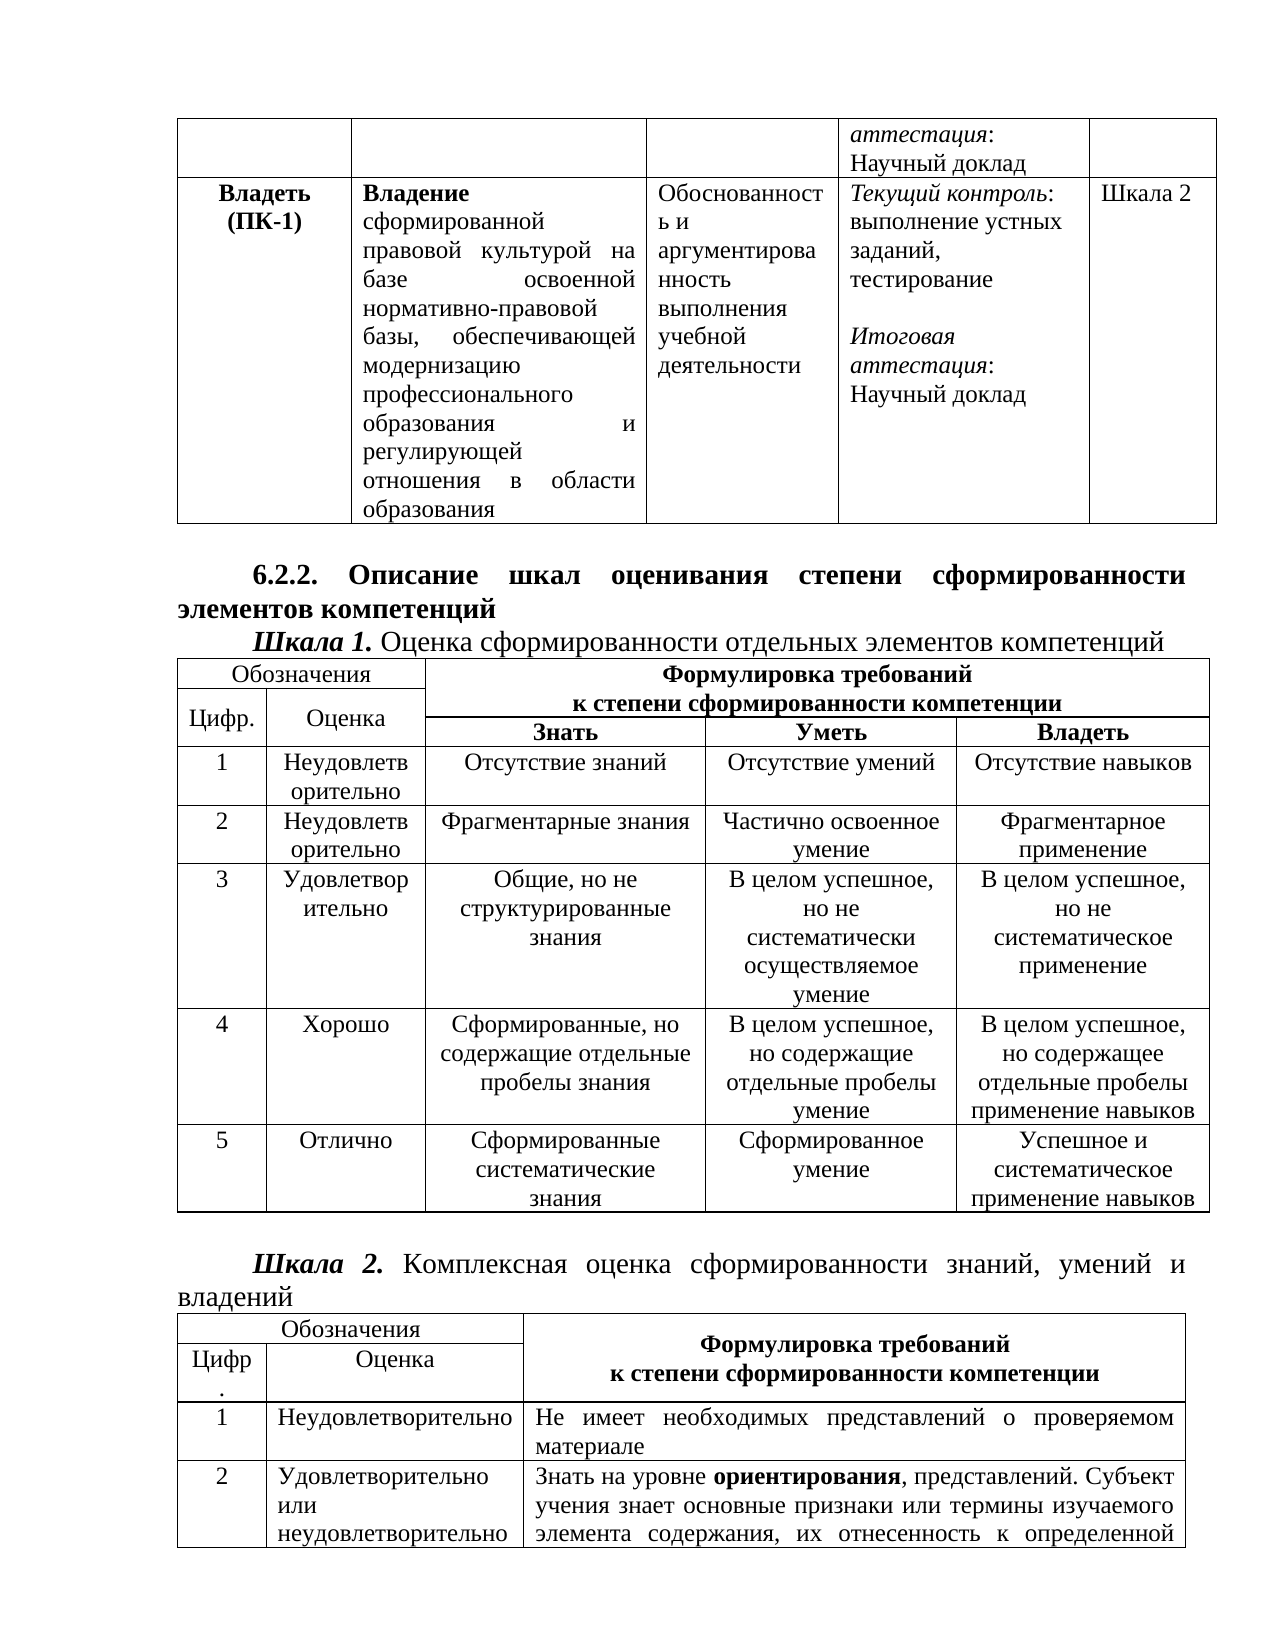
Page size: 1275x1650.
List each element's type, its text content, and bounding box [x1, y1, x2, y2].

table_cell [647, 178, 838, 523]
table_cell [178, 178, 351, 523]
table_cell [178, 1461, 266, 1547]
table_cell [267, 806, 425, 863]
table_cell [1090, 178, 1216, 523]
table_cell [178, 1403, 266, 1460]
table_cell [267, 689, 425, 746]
text Шкала 1. Оценка сформированности отдельных элементов компетенций [177, 624, 1186, 658]
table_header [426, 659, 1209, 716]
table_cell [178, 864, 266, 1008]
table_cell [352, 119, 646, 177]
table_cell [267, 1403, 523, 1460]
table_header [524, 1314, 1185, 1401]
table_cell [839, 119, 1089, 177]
text 6.2.2. Описание шкал оценивания степени сформированности элементов компетенций [177, 557, 1186, 624]
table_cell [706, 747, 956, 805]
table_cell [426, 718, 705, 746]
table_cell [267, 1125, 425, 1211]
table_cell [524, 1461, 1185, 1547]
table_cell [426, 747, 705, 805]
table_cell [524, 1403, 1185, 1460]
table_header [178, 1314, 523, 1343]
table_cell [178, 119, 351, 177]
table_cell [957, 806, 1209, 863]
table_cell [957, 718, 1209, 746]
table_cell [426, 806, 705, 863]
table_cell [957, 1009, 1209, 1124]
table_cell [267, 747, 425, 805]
text Шкала 2. Комплексная оценка сформированности знаний, умений и владений [177, 1246, 1186, 1313]
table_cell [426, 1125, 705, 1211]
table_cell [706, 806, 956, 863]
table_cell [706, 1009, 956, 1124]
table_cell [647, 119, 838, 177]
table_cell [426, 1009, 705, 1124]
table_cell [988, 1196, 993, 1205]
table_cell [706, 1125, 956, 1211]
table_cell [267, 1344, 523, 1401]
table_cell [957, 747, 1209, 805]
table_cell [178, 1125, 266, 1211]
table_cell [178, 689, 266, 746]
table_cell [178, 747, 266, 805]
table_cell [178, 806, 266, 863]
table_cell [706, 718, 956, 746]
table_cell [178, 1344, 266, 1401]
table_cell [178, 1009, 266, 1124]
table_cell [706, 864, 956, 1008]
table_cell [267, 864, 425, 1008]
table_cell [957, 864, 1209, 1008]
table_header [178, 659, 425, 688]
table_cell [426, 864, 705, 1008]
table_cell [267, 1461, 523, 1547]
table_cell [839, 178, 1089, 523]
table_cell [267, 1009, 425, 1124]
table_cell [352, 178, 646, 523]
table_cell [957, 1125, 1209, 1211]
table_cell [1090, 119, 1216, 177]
